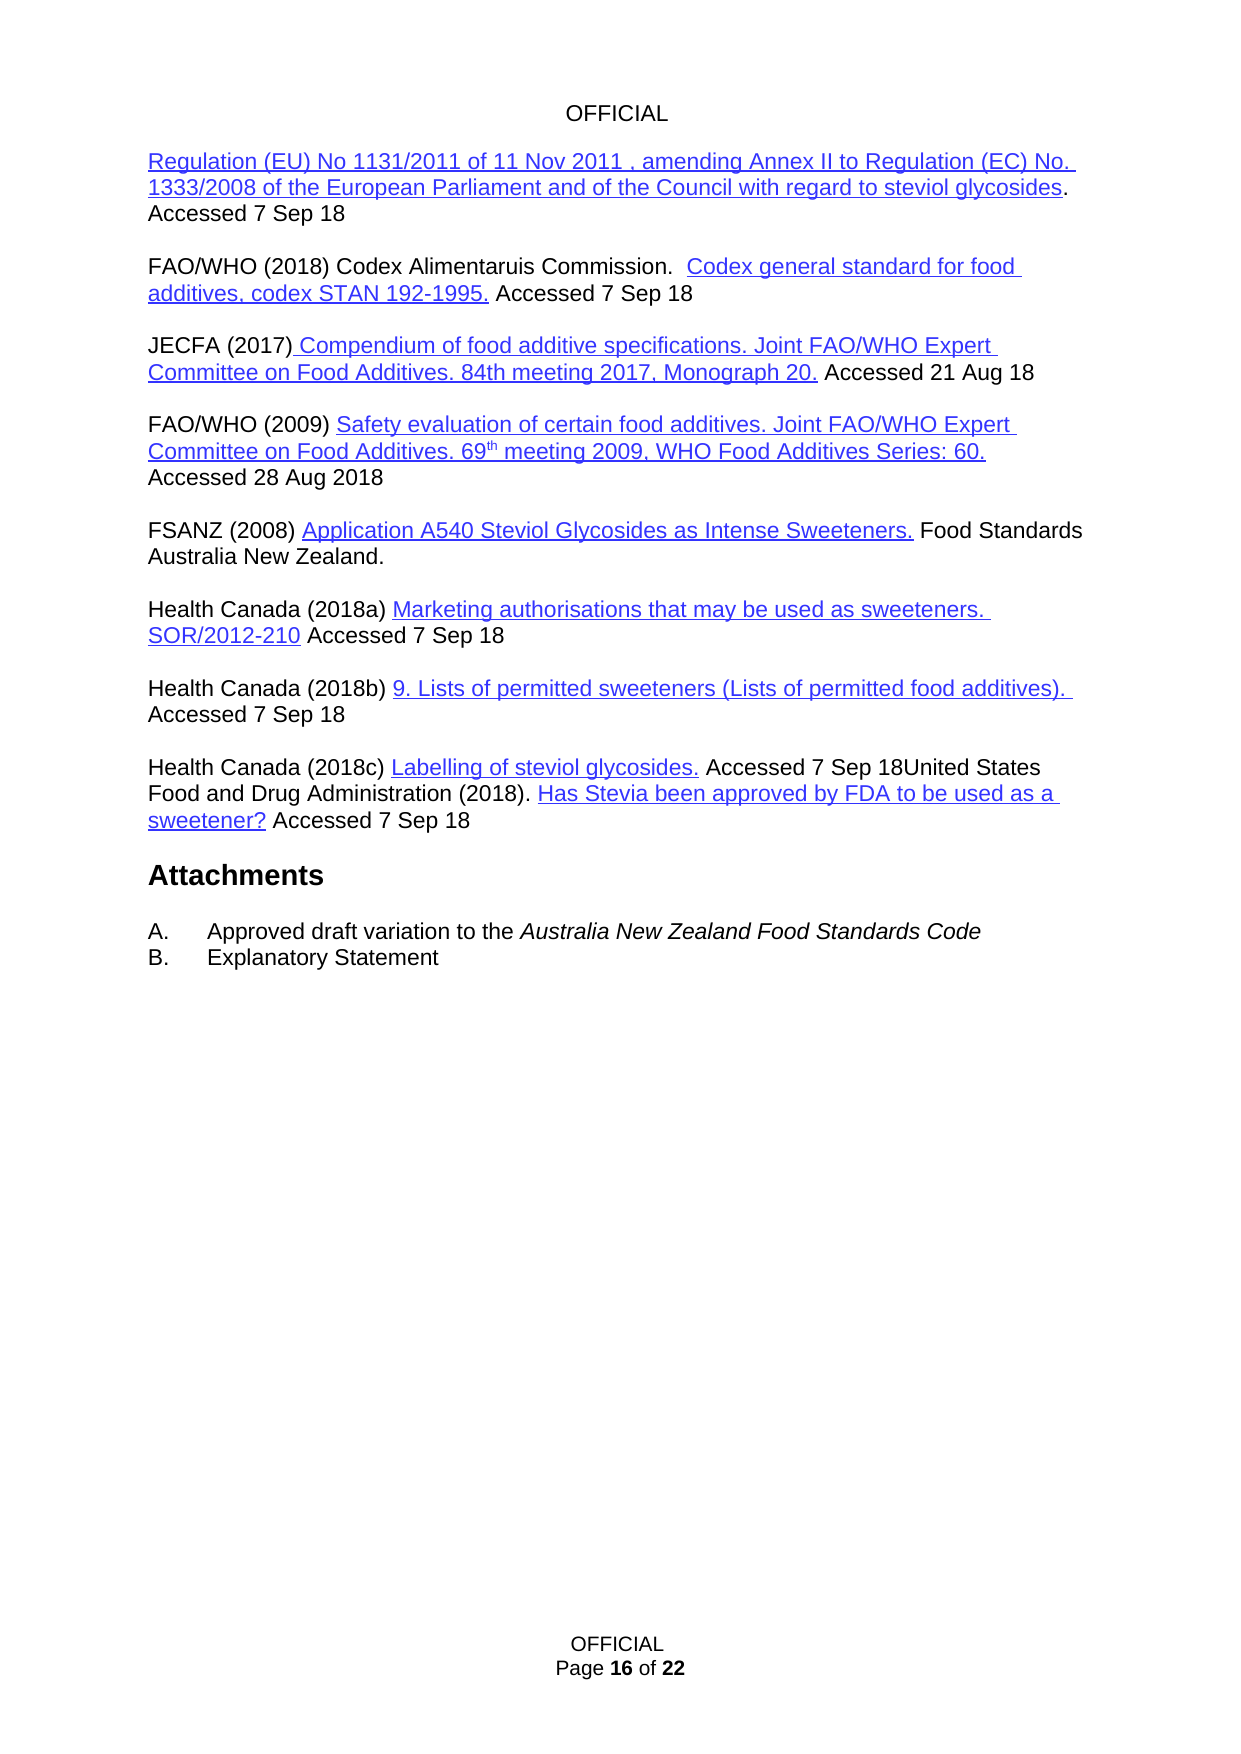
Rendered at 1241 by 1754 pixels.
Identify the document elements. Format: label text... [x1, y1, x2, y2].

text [148, 148, 1092, 227]
text Health Canada (2018a) Marketing authorisations that may be used as sweeteners. SOR/2012-210 Accessed 7 Sep 18 [148, 596, 1092, 648]
text JECFA (2017) Compendium of food additive specifications. Joint FAO/WHO Expert Committee on Food Additives. 84th meeting 2017, Monograph 20. Accessed 21 Aug 18 [148, 332, 1092, 385]
text Health Canada (2018c) Labelling of steviol glycosides. Accessed 7 Sep 18United States Food and Drug Administration (2018). Has Stevia been approved by FDA to be used as a sweetener? Accessed 7 Sep 18 [148, 754, 1092, 833]
text FAO/WHO (2009) Safety evaluation of certain food additives. Joint FAO/WHO Expert Committee on Food Additives. 69th meeting 2009, WHO Food Additives Series: 60. [148, 411, 1092, 464]
text A. Approved draft variation to the Australia New Zealand Food Standards Code [148, 918, 1092, 944]
text Accessed 28 Aug 2018 [148, 464, 1092, 490]
text FAO/WHO (2018) Codex Alimentaruis Commission. Codex general standard for food additives, codex STAN 192-1995. Accessed 7 Sep 18 [148, 253, 1092, 306]
text B. Explanatory Statement [148, 944, 1092, 971]
text FSANZ (2008) Application A540 Steviol Glycosides as Intense Sweeteners. Food Standards Australia New Zealand. [148, 517, 1092, 569]
text Attachments [148, 858, 1092, 891]
text Health Canada (2018b) 9. Lists of permitted sweeteners (Lists of permitted food additives). Accessed 7 Sep 18 [148, 675, 1092, 727]
